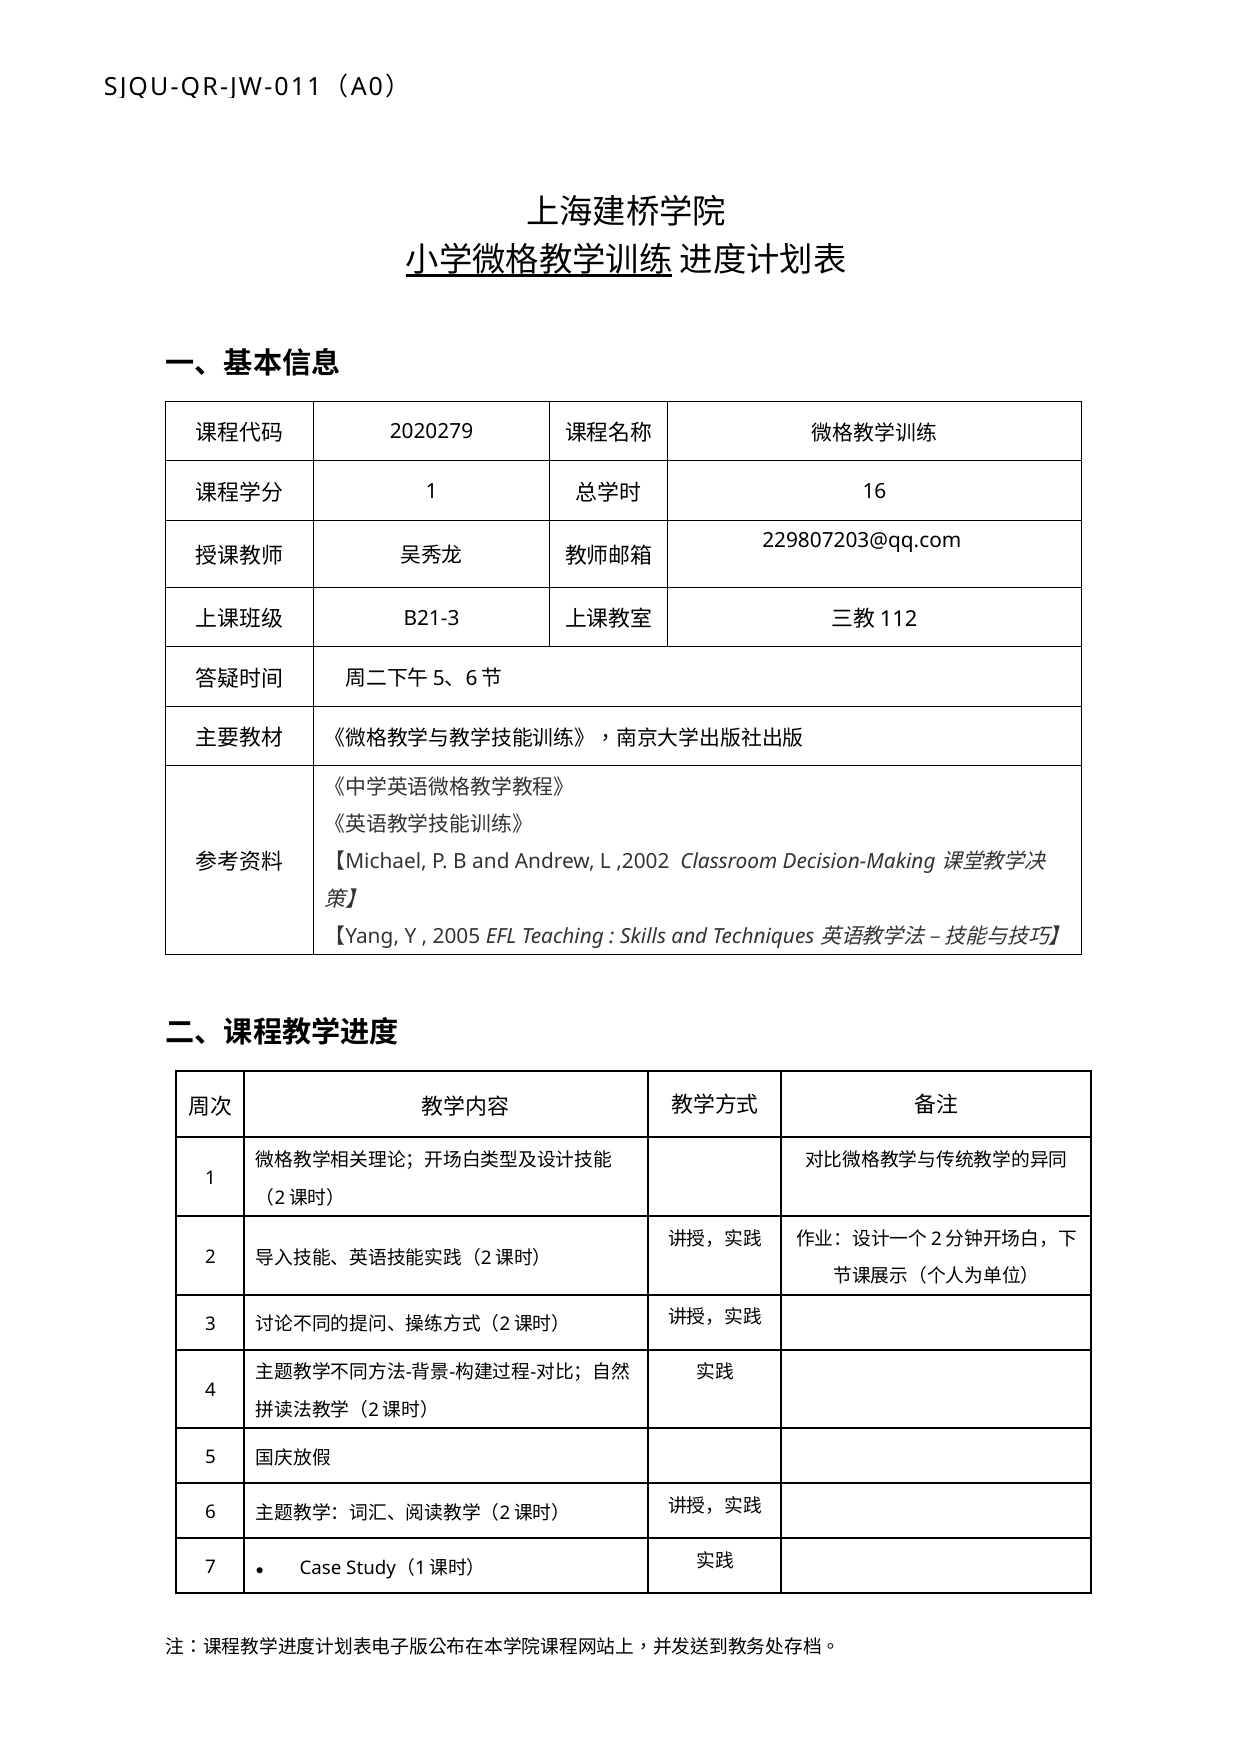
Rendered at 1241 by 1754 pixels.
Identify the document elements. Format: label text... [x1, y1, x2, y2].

table_cell 实践 [649, 1539, 780, 1592]
table_cell 229807203@qq.com [668, 521, 1081, 587]
table_header 周次 [177, 1072, 243, 1136]
table_cell [782, 1484, 1090, 1537]
table_cell 实践 [649, 1351, 780, 1427]
table_cell 主题教学：词汇、阅读教学（2课时） [245, 1484, 647, 1537]
table_header 备注 [782, 1072, 1090, 1136]
table_cell B21-3 [314, 588, 549, 646]
table_header 课程名称 [550, 402, 667, 460]
table_cell 4 [177, 1351, 243, 1427]
table_cell 授课教师 [166, 521, 313, 587]
table_cell 答疑时间 [166, 647, 313, 706]
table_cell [245, 1539, 647, 1592]
text 一、基本信息 [165, 339, 1087, 382]
table_cell 2 [177, 1217, 243, 1293]
table_cell 微格教学相关理论；开场白类型及设计技能（2课时） [245, 1138, 647, 1215]
table_cell 1 [314, 461, 549, 519]
table_cell [782, 1539, 1090, 1592]
table_header 微格教学训练 [668, 402, 1081, 460]
table_cell 课程学分 [166, 461, 313, 519]
table_cell 上课教室 [550, 588, 667, 646]
table_cell 参考资料 [166, 766, 313, 954]
table_cell 《微格教学与教学技能训练》，南京大学出版社出版 [314, 707, 1081, 765]
table_cell 讨论不同的提问、操练方式（2课时） [245, 1296, 647, 1348]
table_cell 3 [177, 1296, 243, 1348]
table_cell 讲授，实践 [649, 1484, 780, 1537]
table_cell 16 [668, 461, 1081, 519]
table_cell 总学时 [550, 461, 667, 519]
table_cell 上课班级 [166, 588, 313, 646]
table_cell 7 [177, 1539, 243, 1592]
text 二、课程教学进度 [165, 1009, 1087, 1051]
table_cell 5 [177, 1429, 243, 1482]
table_cell [649, 1429, 780, 1482]
table_cell 吴秀龙 [314, 521, 549, 587]
table_header 教学内容 [245, 1072, 647, 1136]
text 小学微格教学训练 进度计划表 [165, 233, 1087, 281]
table_cell 周二下午5、6节 [314, 647, 1081, 706]
table_cell 讲授，实践 [649, 1217, 780, 1293]
table_cell 《中学英语微格教学教程》 《英语教学技能训练》 【Michael, P. B and Andrew, L ,2002 Classroom Decision-Making 课堂教学决策】 【Yang, Y , 2005 EFL Teaching : Skills and Techniques 英语教学法 – 技能与技巧】 [314, 766, 1081, 954]
table_cell 国庆放假 [245, 1429, 647, 1482]
table_cell 导入技能、英语技能实践（2课时） [245, 1217, 647, 1293]
table_cell 1 [177, 1138, 243, 1215]
table_cell 6 [177, 1484, 243, 1537]
table_header 2020279 [314, 402, 549, 460]
table_cell 三教112 [668, 588, 1081, 646]
table_cell [649, 1138, 780, 1215]
table_cell 对比微格教学与传统教学的异同 [782, 1138, 1090, 1215]
text 上海建桥学院 [165, 185, 1087, 233]
table_header 课程代码 [166, 402, 313, 460]
table_header 教学方式 [649, 1072, 780, 1136]
table_cell [782, 1296, 1090, 1348]
table_cell [782, 1351, 1090, 1427]
table_cell 主要教材 [166, 707, 313, 765]
table_cell 主题教学不同方法-背景-构建过程-对比；自然拼读法教学（2课时） [245, 1351, 647, 1427]
table_cell 讲授，实践 [649, 1296, 780, 1348]
table_cell 作业：设计一个2分钟开场白，下节课展示（个人为单位） [782, 1217, 1090, 1293]
table_cell 教师邮箱 [550, 521, 667, 587]
table_cell [782, 1429, 1090, 1482]
